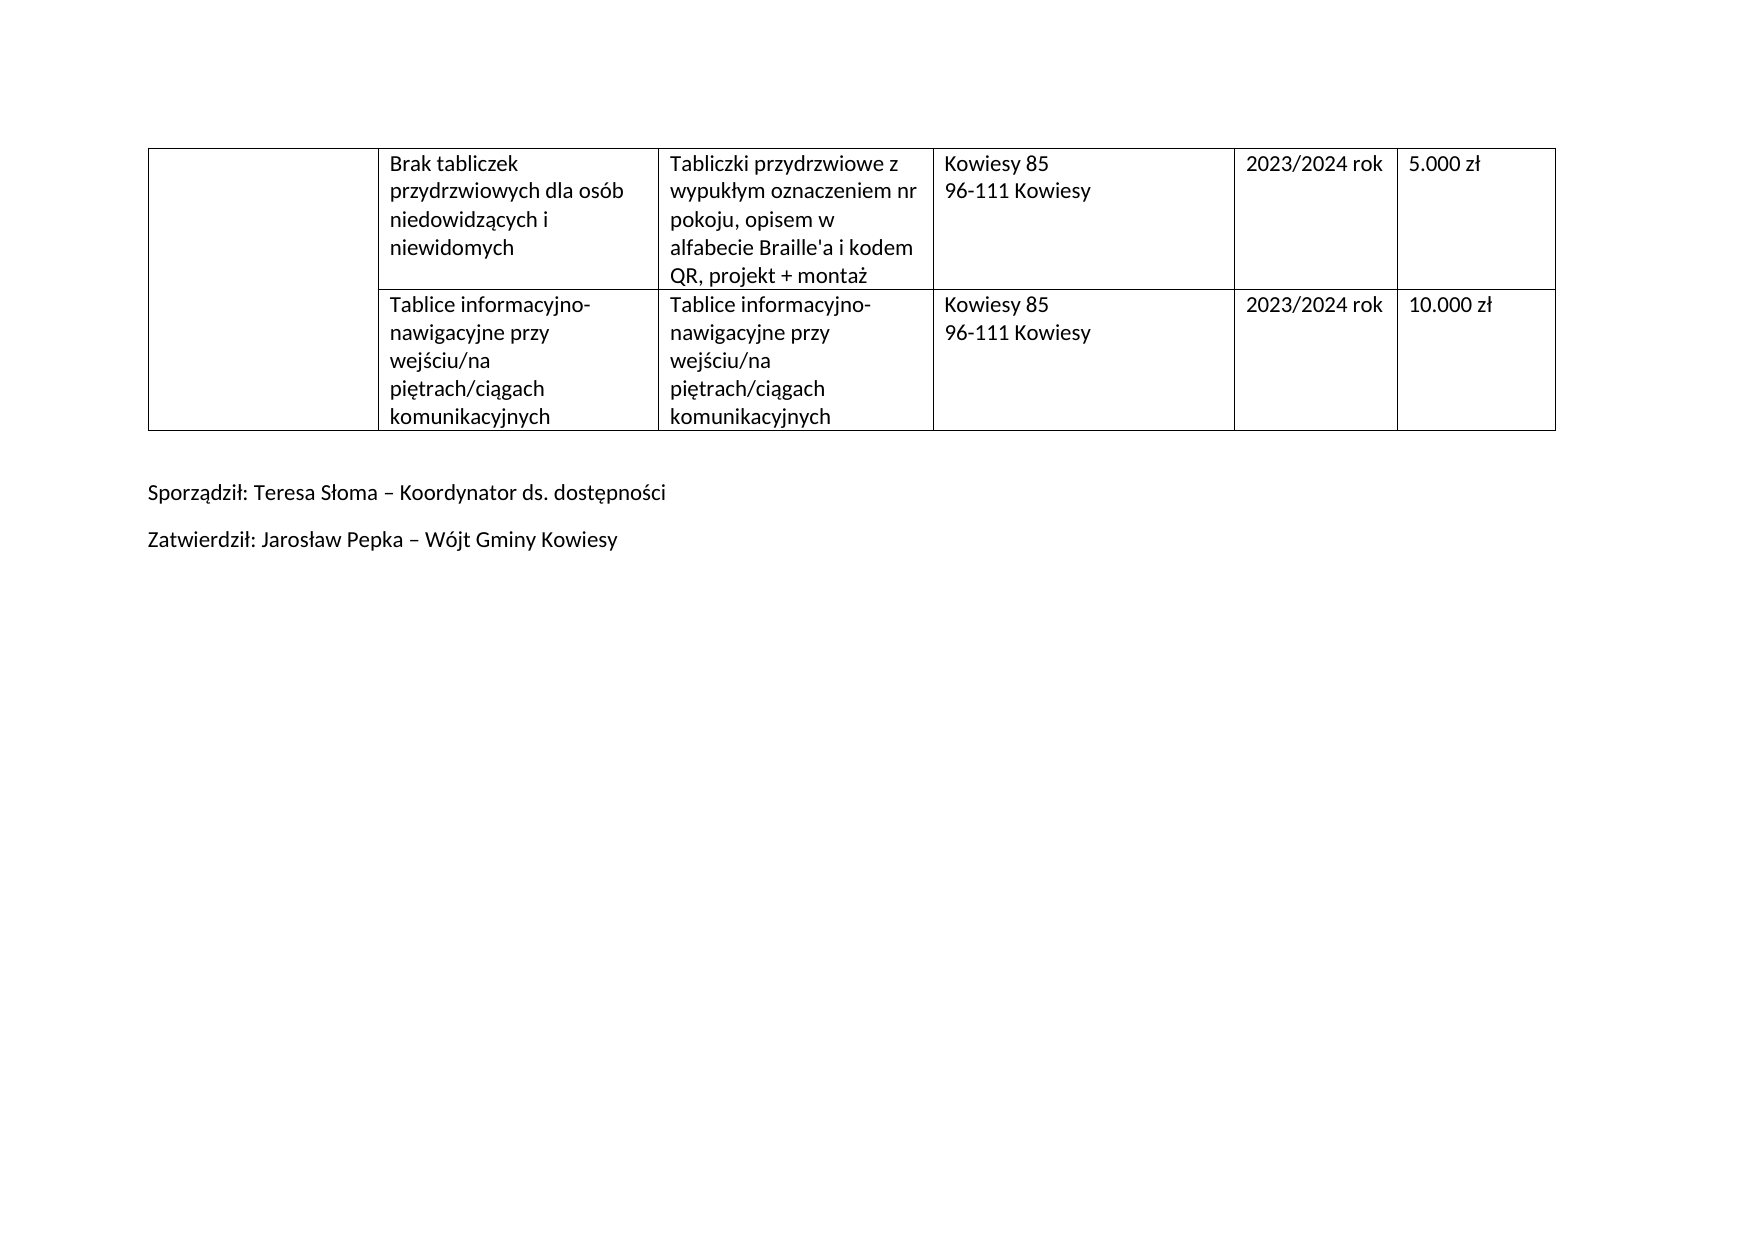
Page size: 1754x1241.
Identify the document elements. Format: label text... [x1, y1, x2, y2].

table_cell 2023/2024 rok [1235, 149, 1397, 289]
table_cell Tablice informacyjno-nawigacyjne przy wejściu/na piętrach/ciągach komunikacyjnych [659, 290, 933, 430]
text Sporządził: Teresa Słoma – Koordynator ds. dostępności [148, 478, 1606, 506]
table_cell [934, 149, 1234, 289]
table_cell Tablice informacyjno-nawigacyjne przy wejściu/na piętrach/ciągach komunikacyjnych [379, 290, 658, 430]
table_cell 2023/2024 rok [1235, 290, 1397, 430]
table_cell Kowiesy 85 96-111 Kowiesy [934, 290, 1234, 430]
table_cell 10.000 zł [1398, 290, 1555, 430]
table_cell Brak tabliczek przydrzwiowych dla osób niedowidzących i niewidomych [379, 149, 658, 289]
table_cell 5.000 zł [1398, 149, 1555, 289]
text Zatwierdził: Jarosław Pepka – Wójt Gminy Kowiesy [148, 525, 1606, 553]
table_cell Tabliczki przydrzwiowe z wypukłym oznaczeniem nr pokoju, opisem w alfabecie Braille'a i kodem QR, projekt + montaż [659, 149, 933, 289]
